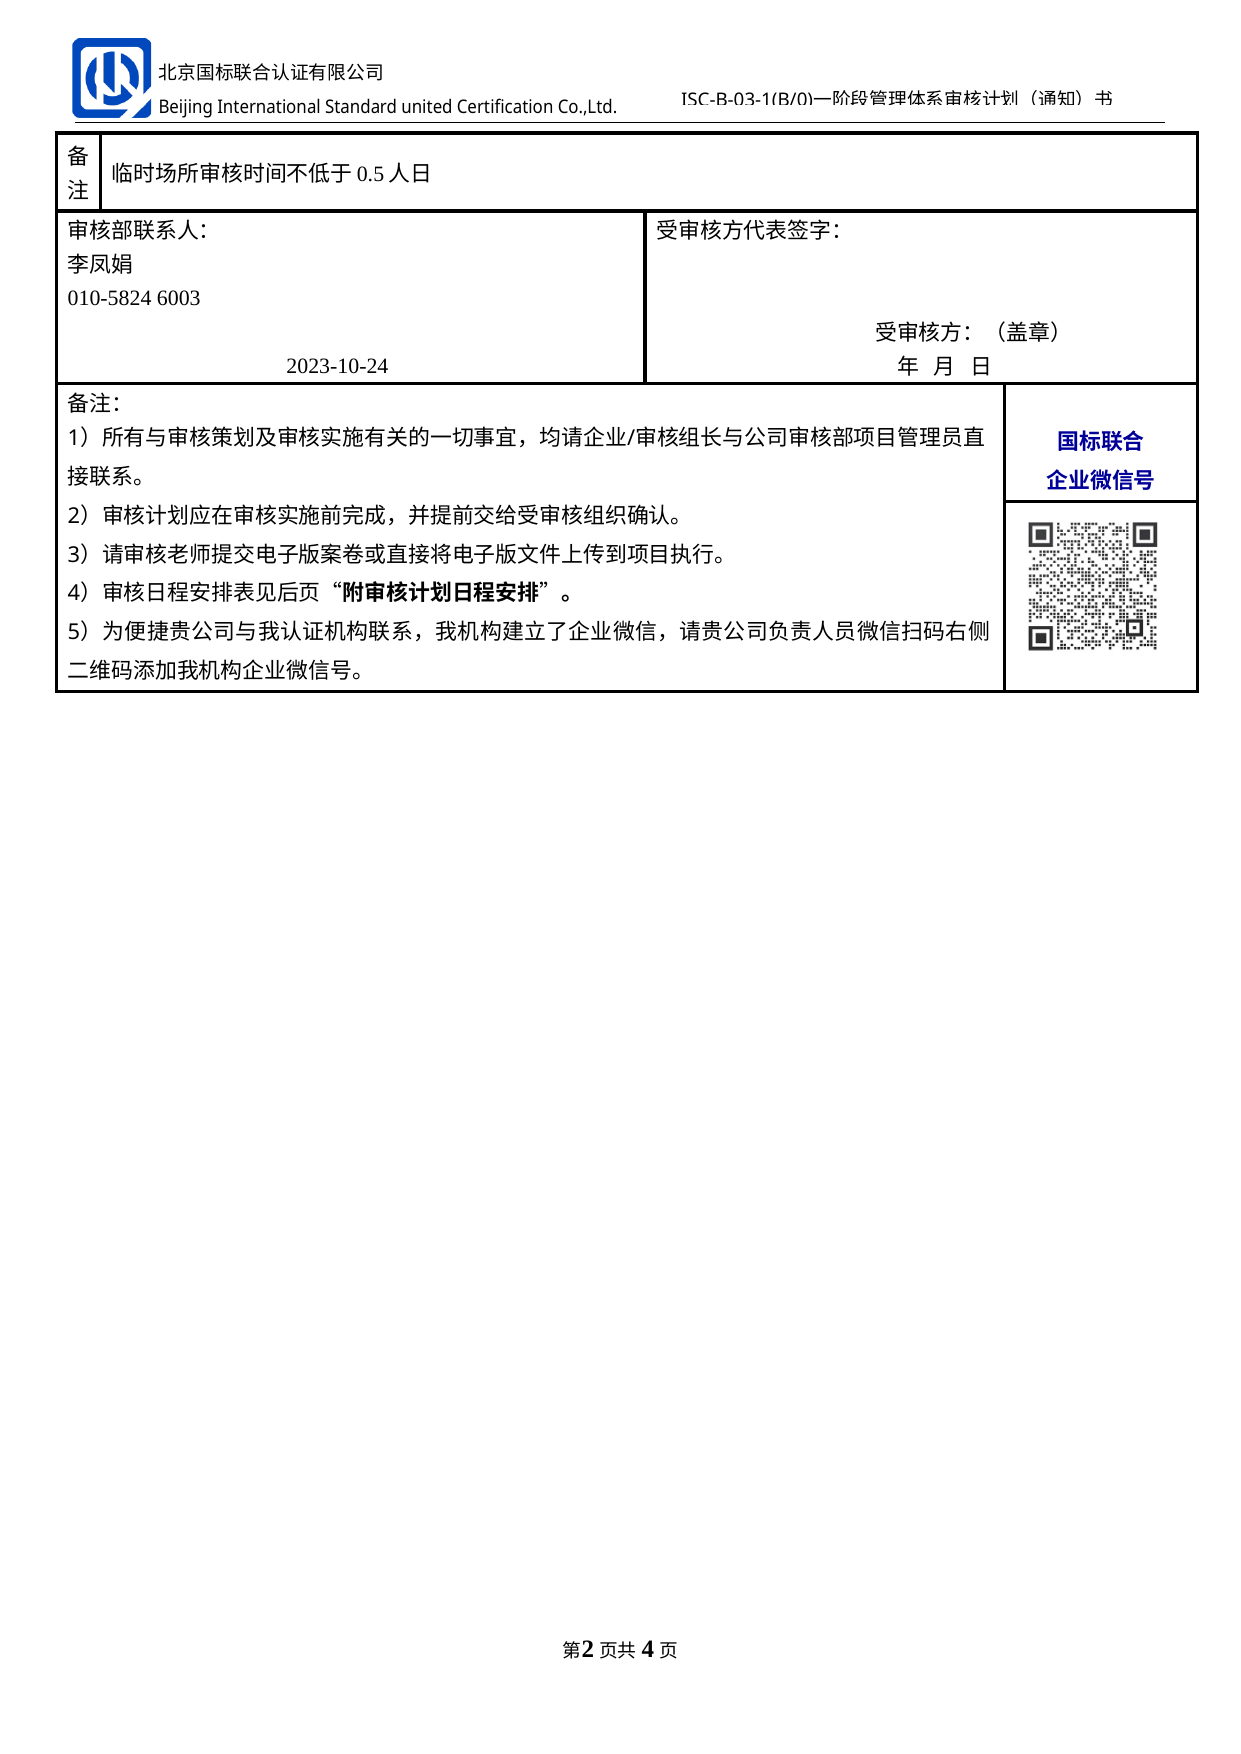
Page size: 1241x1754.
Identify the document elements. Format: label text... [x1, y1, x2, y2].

table_cell 受审核方代表签字： 受审核方：（盖章） 年 月 日 [647, 213, 1196, 382]
table_cell 审核部联系人： 李凤娟 010-5824 6003 2023-10-24 [58, 213, 643, 382]
table_cell 备注 [58, 135, 99, 209]
table_cell 备注： 1）所有与审核策划及审核实施有关的一切事宜，均请企业/审核组长与公司审核部项目管理员直接联系。 2）审核计划应在审核实施前完成，并提前交给受审核组织确认。 3）请审核老师提交电子版案卷或直接将电子版文件上传到项目执行。 4）审核日程安排表见后页“附审核计划日程安排”。 5）为便捷贵公司与我认证机构联系，我机构建立了企业微信，请贵公司负责人员微信扫码右侧二维码添加我机构企业微信号。 [58, 385, 1003, 690]
table_cell [1006, 503, 1196, 690]
picture [1020, 516, 1166, 660]
picture [72, 38, 152, 118]
table_cell 国标联合 企业微信号 [1006, 385, 1196, 500]
table_cell 临时场所审核时间不低于0.5人日 [102, 135, 1196, 209]
